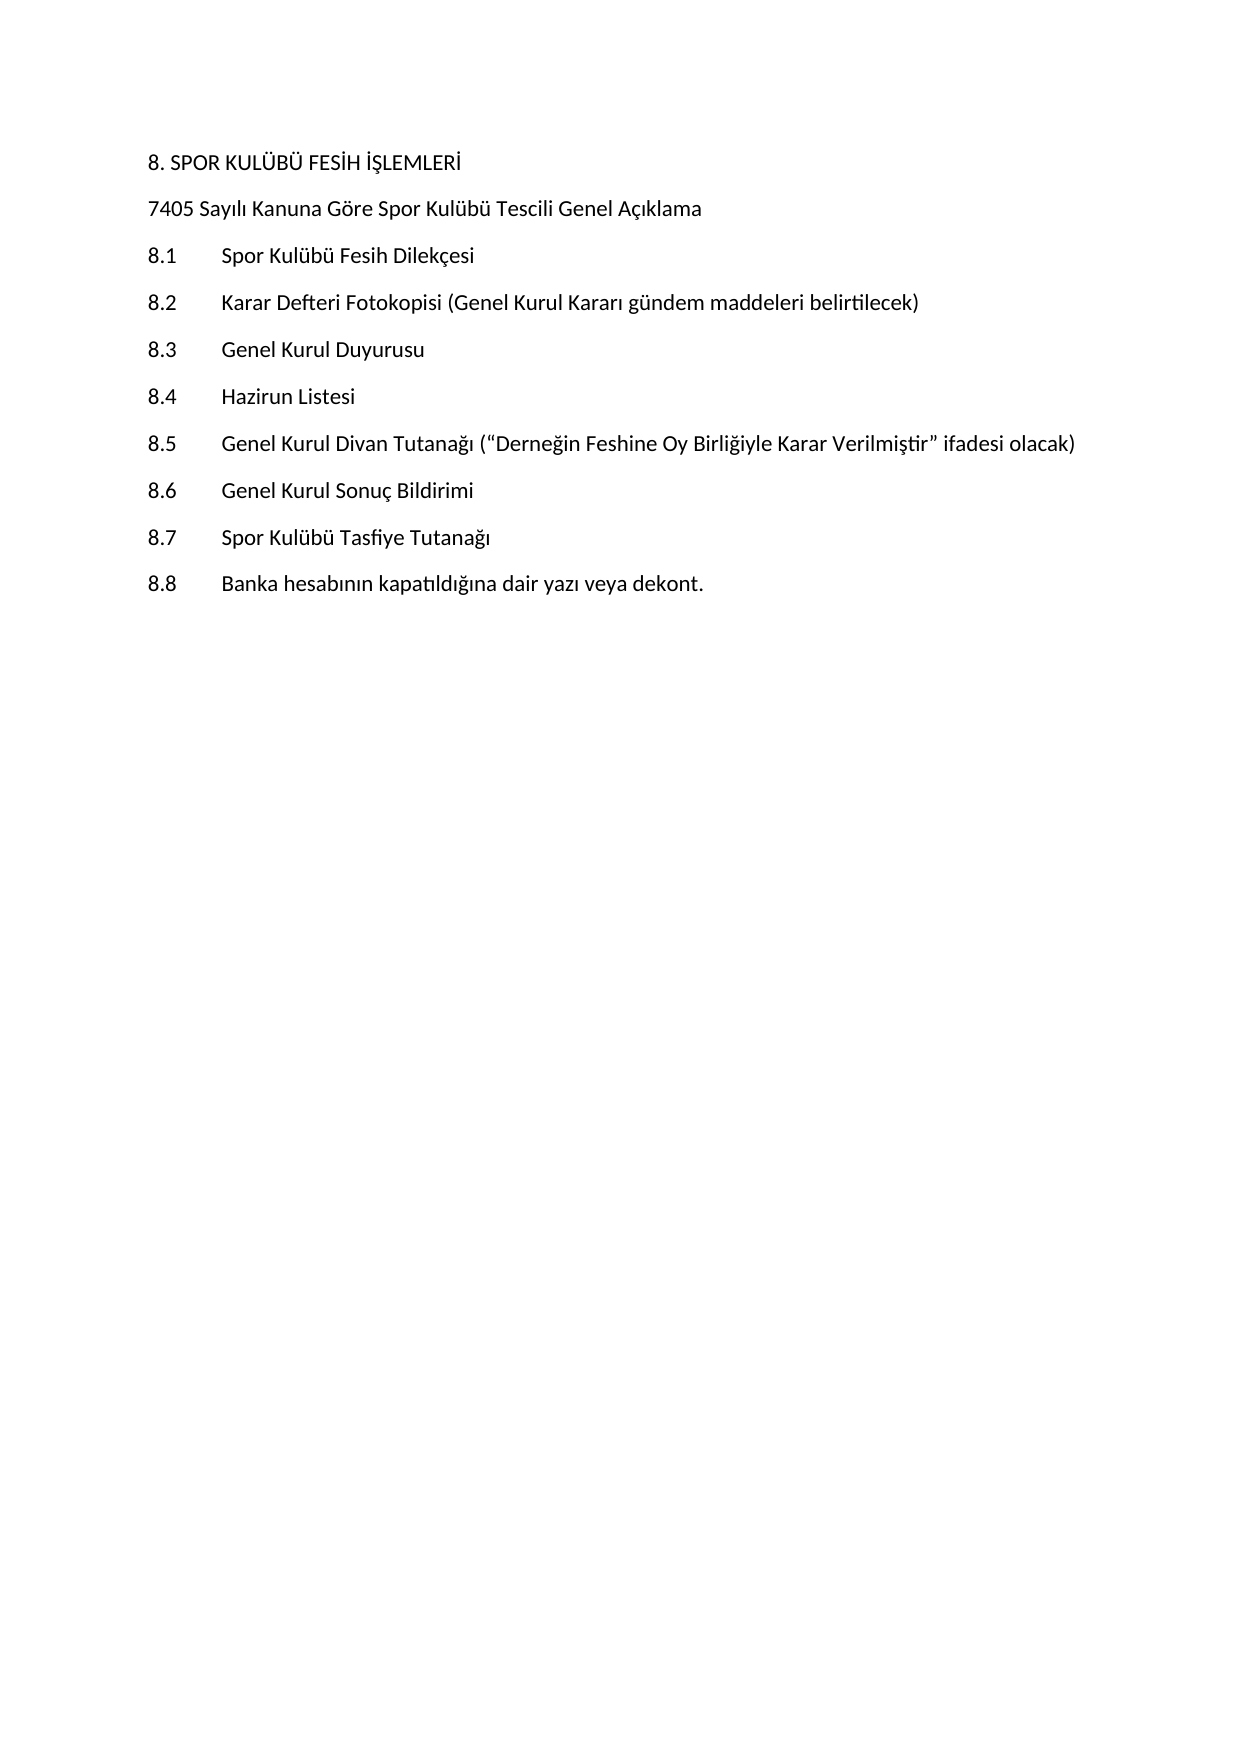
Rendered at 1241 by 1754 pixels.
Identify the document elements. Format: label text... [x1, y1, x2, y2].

text 8.6 Genel Kurul Sonuç Bildirimi [148, 476, 1093, 504]
text 8.7 Spor Kulübü Tasfiye Tutanağı [148, 523, 1093, 551]
text 8. SPOR KULÜBÜ FESİH İŞLEMLERİ [148, 148, 1093, 176]
text 8.4 Hazirun Listesi [148, 382, 1093, 410]
text 8.3 Genel Kurul Duyurusu [148, 335, 1093, 363]
text 8.1 Spor Kulübü Fesih Dilekçesi [148, 241, 1093, 269]
text 8.2 Karar Defteri Fotokopisi (Genel Kurul Kararı gündem maddeleri belirtilecek) [148, 288, 1093, 316]
text 8.5 Genel Kurul Divan Tutanağı (“Derneğin Feshine Oy Birliğiyle Karar Verilmiştir” ifadesi olacak) [148, 429, 1093, 457]
text 8.8 Banka hesabının kapatıldığına dair yazı veya dekont. [148, 569, 1093, 597]
text 7405 Sayılı Kanuna Göre Spor Kulübü Tescili Genel Açıklama [148, 194, 1093, 222]
